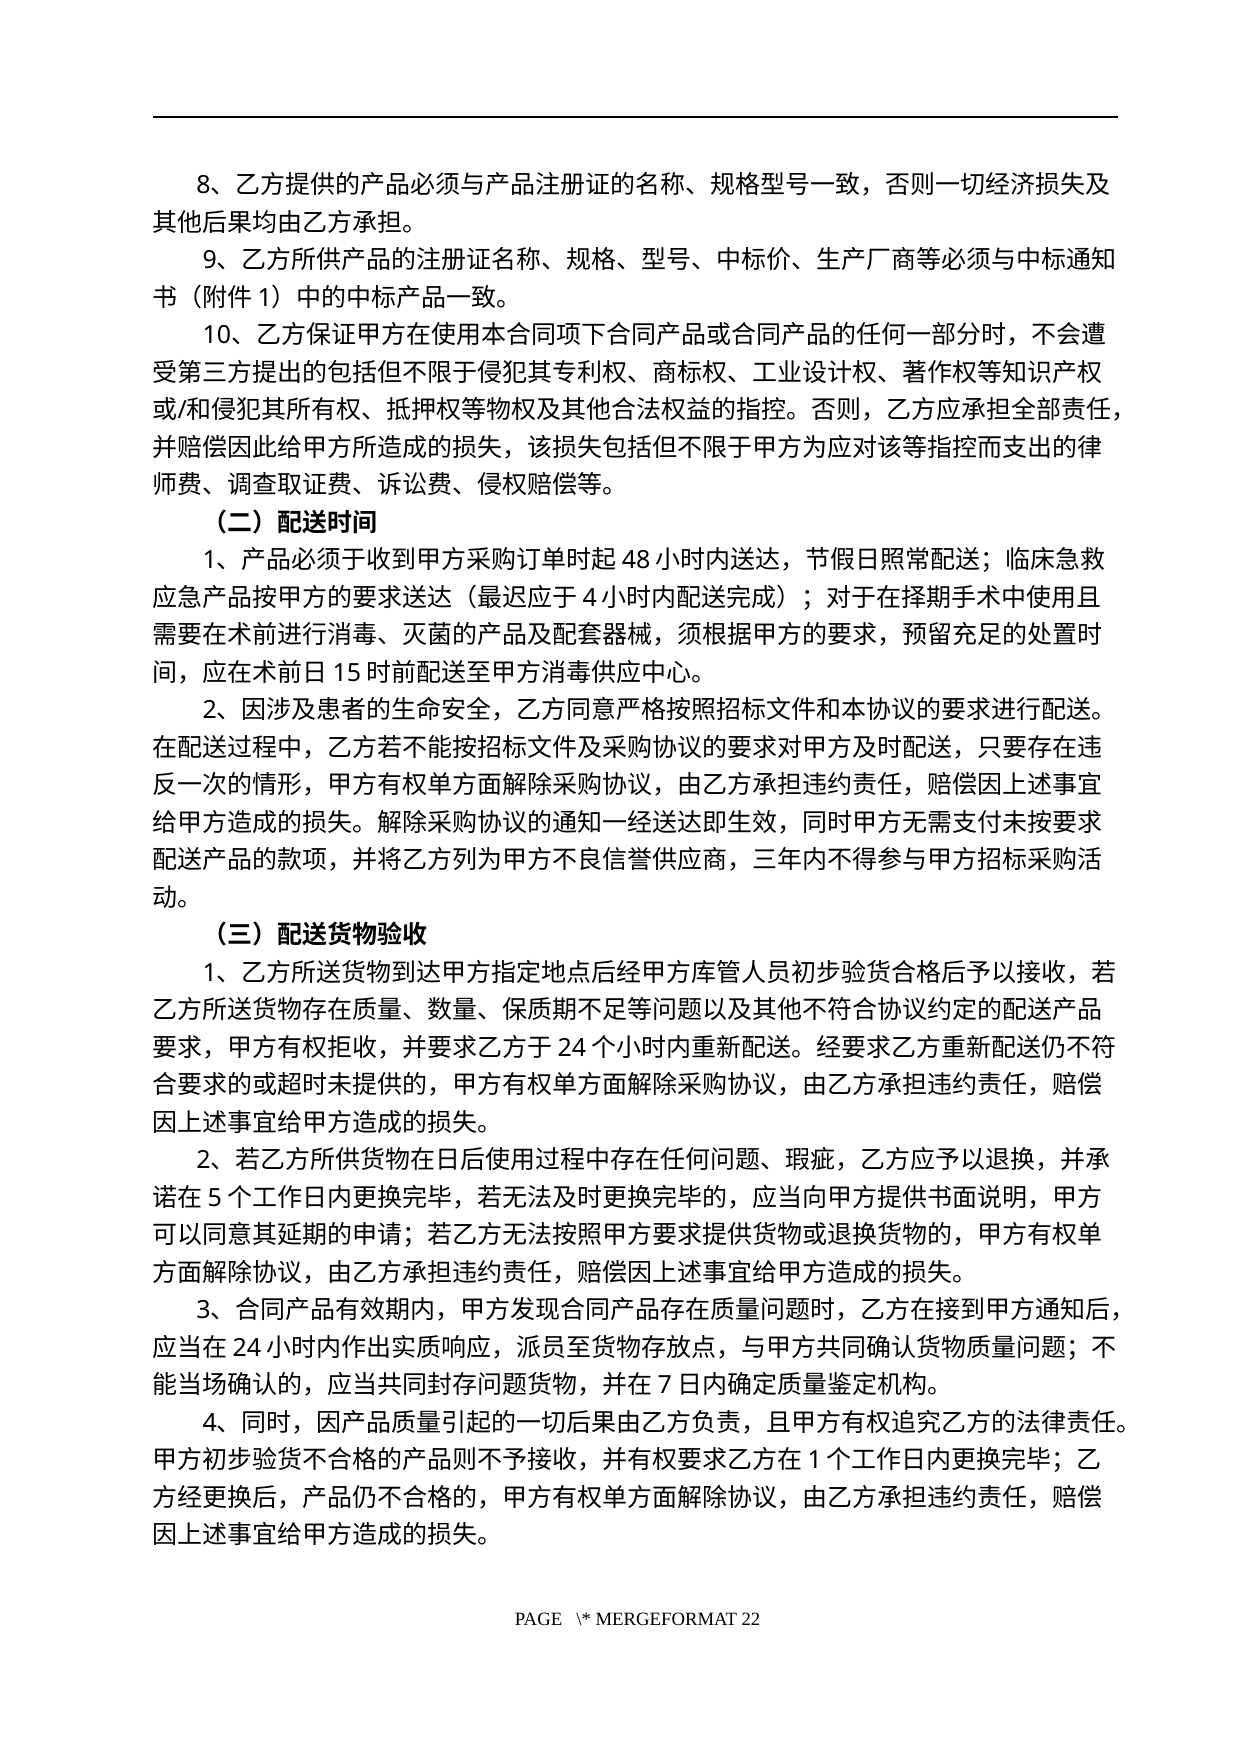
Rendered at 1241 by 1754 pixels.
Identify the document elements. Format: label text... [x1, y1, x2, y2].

text 2、若乙方所供货物在日后使用过程中存在任何问题、瑕疵，乙方应予以退换，并承诺在5个工作日内更换完毕，若无法及时更换完毕的，应当向甲方提供书面说明，甲方可以同意其延期的申请；若乙方无法按照甲方要求提供货物或退换货物的，甲方有权单方面解除协议，由乙方承担违约责任，赔偿因上述事宜给甲方造成的损失。 [152, 1139, 1118, 1289]
text （三）配送货物验收 [152, 914, 1118, 951]
text 10、乙方保证甲方在使用本合同项下合同产品或合同产品的任何一部分时，不会遭受第三方提出的包括但不限于侵犯其专利权、商标权、工业设计权、著作权等知识产权或/和侵犯其所有权、抵押权等物权及其他合法权益的指控。否则，乙方应承担全部责任，并赔偿因此给甲方所造成的损失，该损失包括但不限于甲方为应对该等指控而支出的律师费、调查取证费、诉讼费、侵权赔偿等。 [152, 314, 1118, 501]
text 1、乙方所送货物到达甲方指定地点后经甲方库管人员初步验货合格后予以接收，若乙方所送货物存在质量、数量、保质期不足等问题以及其他不符合协议约定的配送产品要求，甲方有权拒收，并要求乙方于24个小时内重新配送。经要求乙方重新配送仍不符合要求的或超时未提供的，甲方有权单方面解除采购协议，由乙方承担违约责任，赔偿因上述事宜给甲方造成的损失。 [152, 951, 1118, 1139]
text 8、乙方提供的产品必须与产品注册证的名称、规格型号一致，否则一切经济损失及其他后果均由乙方承担。 [152, 164, 1118, 239]
text 9、乙方所供产品的注册证名称、规格、型号、中标价、生产厂商等必须与中标通知书（附件1）中的中标产品一致。 [152, 239, 1118, 314]
text 2、因涉及患者的生命安全，乙方同意严格按照招标文件和本协议的要求进行配送。在配送过程中，乙方若不能按招标文件及采购协议的要求对甲方及时配送，只要存在违反一次的情形，甲方有权单方面解除采购协议，由乙方承担违约责任，赔偿因上述事宜给甲方造成的损失。解除采购协议的通知一经送达即生效，同时甲方无需支付未按要求配送产品的款项，并将乙方列为甲方不良信誉供应商，三年内不得参与甲方招标采购活动。 [152, 689, 1118, 914]
text （二）配送时间 [152, 501, 1118, 539]
text 4、同时，因产品质量引起的一切后果由乙方负责，且甲方有权追究乙方的法律责任。甲方初步验货不合格的产品则不予接收，并有权要求乙方在1个工作日内更换完毕；乙方经更换后，产品仍不合格的，甲方有权单方面解除协议，由乙方承担违约责任，赔偿因上述事宜给甲方造成的损失。 [152, 1401, 1118, 1551]
text 3、合同产品有效期内，甲方发现合同产品存在质量问题时，乙方在接到甲方通知后，应当在24小时内作出实质响应，派员至货物存放点，与甲方共同确认货物质量问题；不能当场确认的，应当共同封存问题货物，并在7日内确定质量鉴定机构。 [152, 1289, 1118, 1401]
text 1、产品必须于收到甲方采购订单时起48小时内送达，节假日照常配送；临床急救应急产品按甲方的要求送达（最迟应于4小时内配送完成）；对于在择期手术中使用且需要在术前进行消毒、灭菌的产品及配套器械，须根据甲方的要求，预留充足的处置时间，应在术前日15时前配送至甲方消毒供应中心。 [152, 539, 1118, 689]
